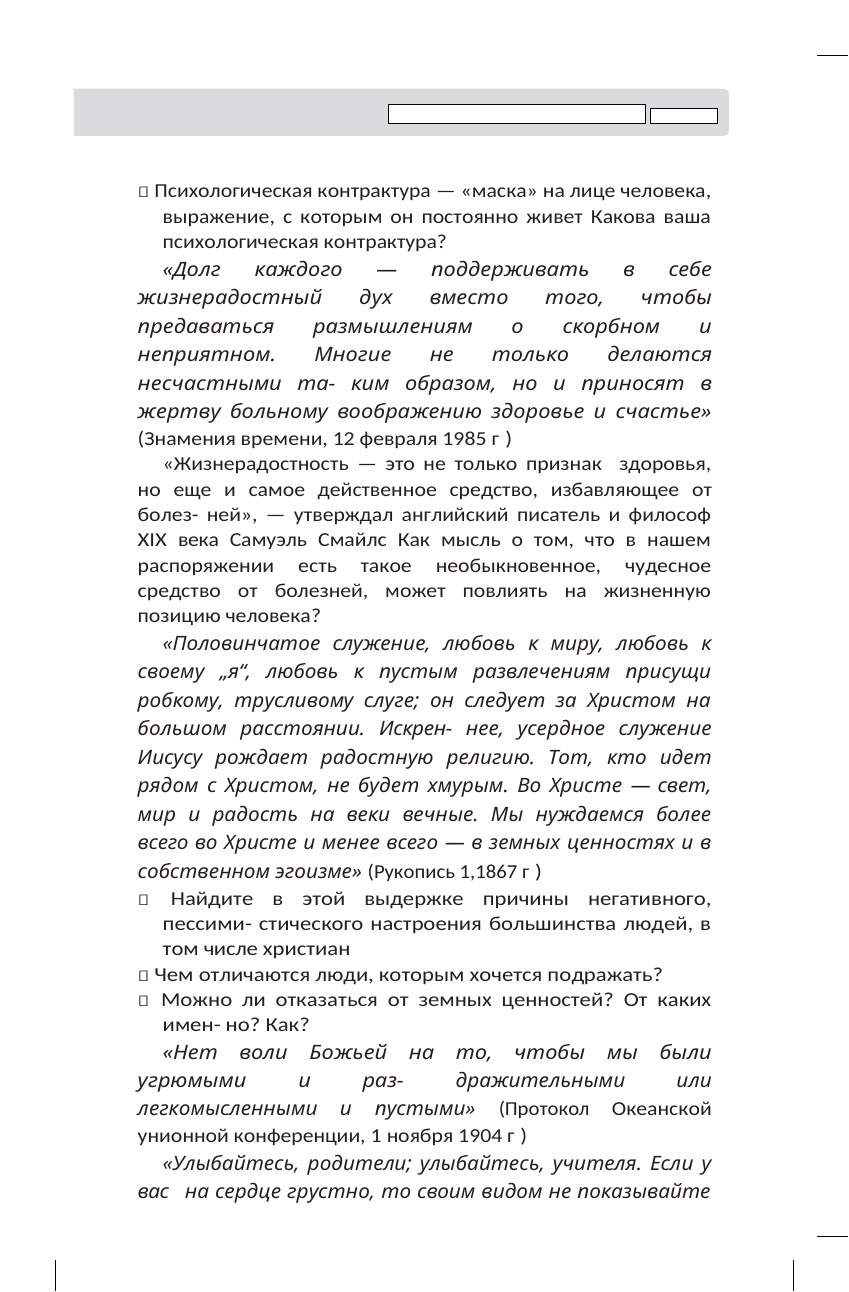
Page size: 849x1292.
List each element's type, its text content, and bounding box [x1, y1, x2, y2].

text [137, 1149, 712, 1204]
text «Долг каждого — поддерживать в себе жизнерадостный дух вместо того, чтобы предаваться размышлениям о скорбном и неприятном. Многие не только делаются несчастными та- ким образом, но и приносят в жертву больному воображению здоровье и счастье» (Знамения времени, 12 февраля 1985 г ) [137, 255, 712, 450]
text  Психологическая контрактура — «маска» на лице человека, выражение, с которым он постоянно живет Какова ваша психологическая контрактура? [137, 178, 712, 253]
text «Нет воли Божьей на то, чтобы мы были угрюмыми и раз- дражительными или легкомысленными и пустыми» (Протокол Океанской унионной конференции, 1 ноября 1904 г ) [137, 1038, 712, 1147]
text «Половинчатое служение, любовь к миру, любовь к своему „я“, любовь к пустым развлечениям присущи робкому, трусливому слуге; он следует за Христом на большом расстоянии. Искрен- нее, усердное служение Иисусу рождает радостную религию. Тот, кто идет рядом с Христом, не будет хмурым. Во Христе — свет, мир и радость на веки вечные. Мы нуждаемся более всего во Христе и менее всего — в земных ценностях и в собственном эгоизме» (Рукопись 1,1867 г ) [137, 629, 712, 884]
text  Можно ли отказаться от земных ценностей? От каких имен- но? Как? [137, 987, 712, 1036]
picture [651, 109, 717, 123]
text «Жизнерадостность — это не только признак здоровья, но еще и самое действенное средство, избавляющее от болез- ней», — утверждал английский писатель и философ XIX века Самуэль Смайлс Как мысль о том, что в нашем распоряжении есть такое необыкновенное, чудесное средство от болезней, может повлиять на жизненную позицию человека? [137, 452, 712, 628]
picture [389, 105, 645, 123]
text  Чем отличаются люди, которым хочется подражать? [137, 962, 805, 986]
text  Найдите в этой выдержке причины негативного, пессими- стического настроения большинства людей, в том числе христиан [137, 886, 712, 961]
